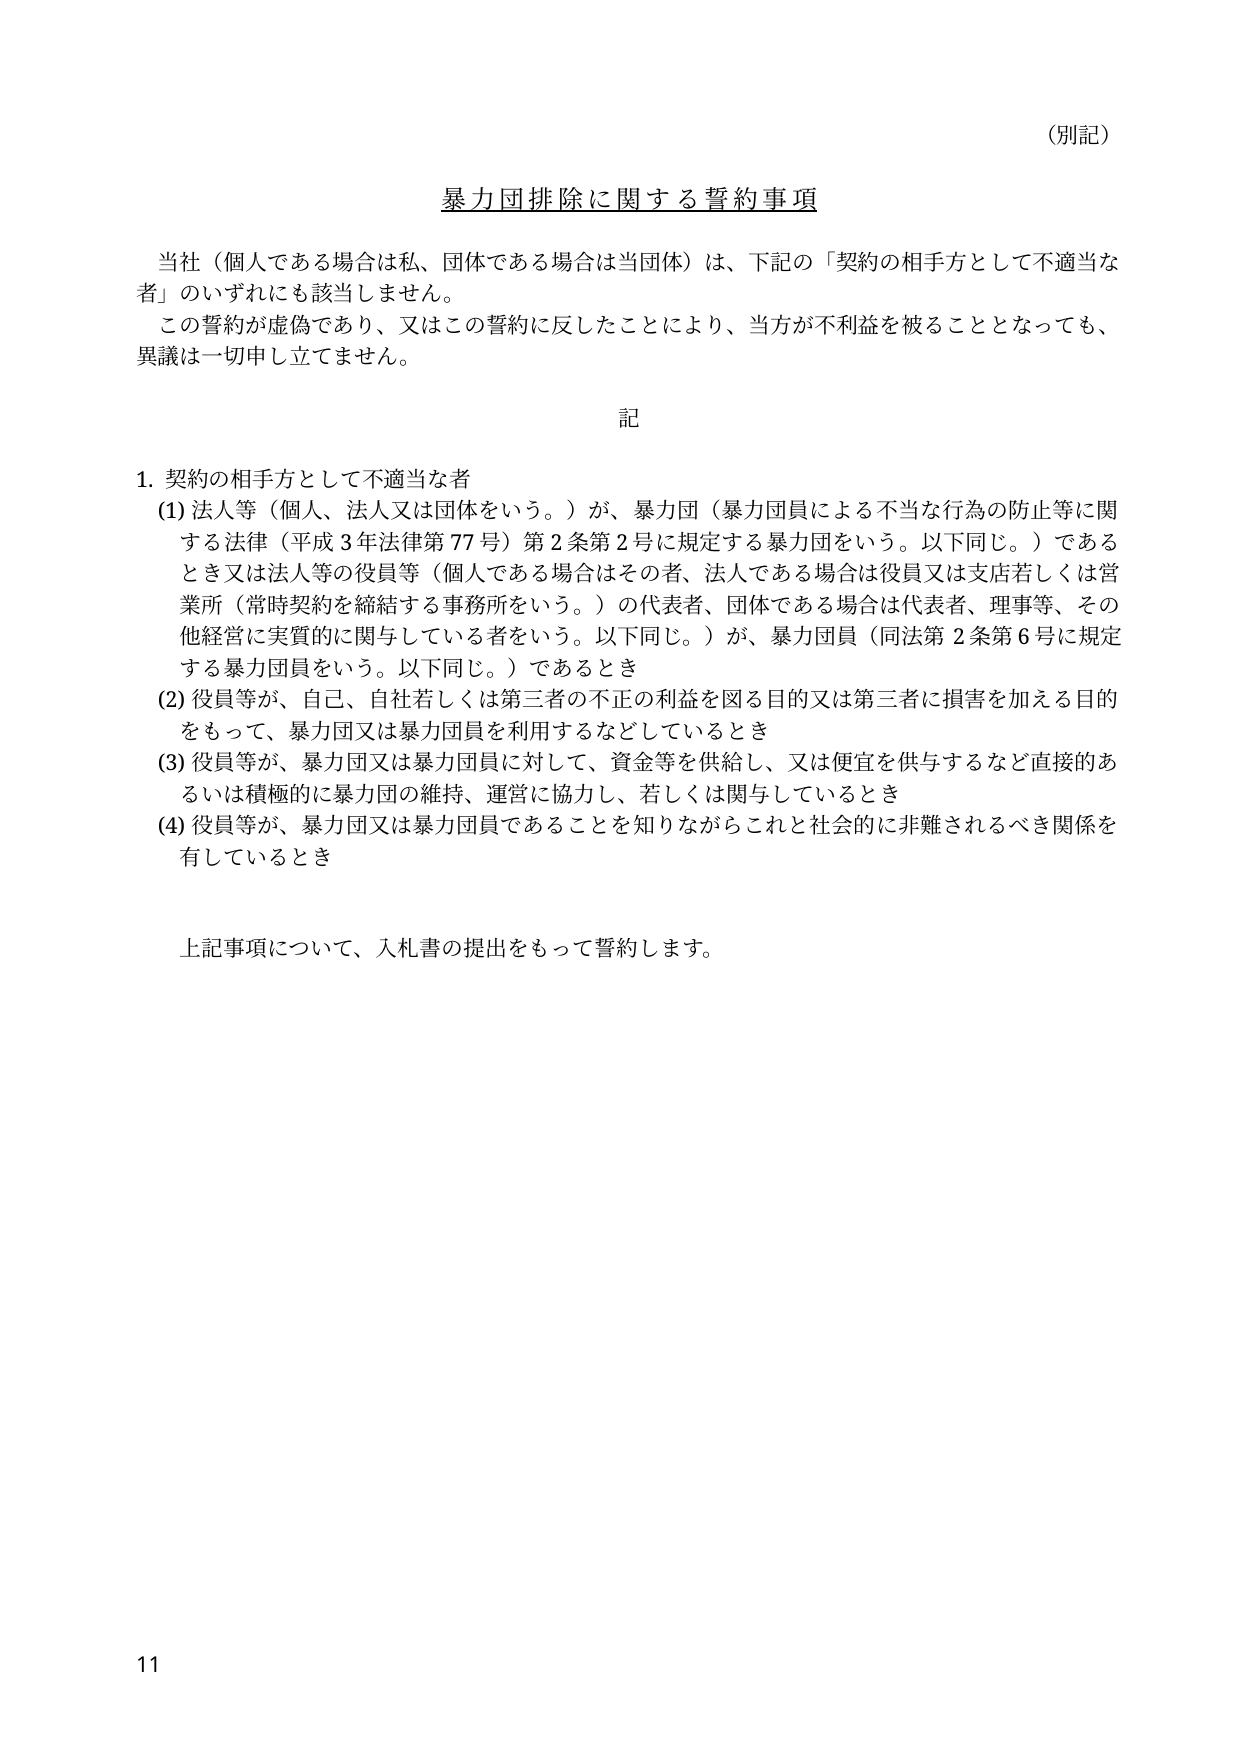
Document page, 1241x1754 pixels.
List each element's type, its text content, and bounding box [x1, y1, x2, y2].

text (3) 役員等が、暴力団又は暴力団員に対して、資金等を供給し、又は便宜を供与するなど直接的あるいは積極的に暴力団の維持、運営に協力し、若しくは関与しているとき [158, 746, 1122, 809]
text 上記事項について、入札書の提出をもって誓約します。 [136, 931, 1122, 963]
text この誓約が虚偽であり、又はこの誓約に反したことにより、当方が不利益を被ることとなっても、異議は一切申し立てません。 [136, 308, 1122, 371]
text 1. 契約の相手方として不適当な者 [136, 462, 1122, 493]
text (4) 役員等が、暴力団又は暴力団員であることを知りながらこれと社会的に非難されるべき関係を有しているとき [158, 809, 1122, 872]
text (2) 役員等が、自己、自社若しくは第三者の不正の利益を図る目的又は第三者に損害を加える目的をもって、暴力団又は暴力団員を利用するなどしているとき [158, 683, 1122, 746]
text 当社（個人である場合は私、団体である場合は当団体）は、下記の「契約の相手方として不適当な者」のいずれにも該当しません。 [136, 245, 1122, 308]
text 記 [136, 401, 1122, 432]
text 暴力団排除に関する誓約事項 [136, 179, 1122, 215]
text (1) 法人等（個人、法人又は団体をいう。）が、暴力団（暴力団員による不当な行為の防止等に関する法律（平成3年法律第77号）第2条第2号に規定する暴力団をいう。以下同じ。）であるとき又は法人等の役員等（個人である場合はその者、法人である場合は役員又は支店若しくは営業所（常時契約を締結する事務所をいう。）の代表者、団体である場合は代表者、理事等、その他経営に実質的に関与している者をいう。以下同じ。）が、暴力団員（同法第2条第6号に規定する暴力団員をいう。以下同じ。）であるとき [158, 493, 1122, 683]
text （別記） [136, 118, 1122, 149]
